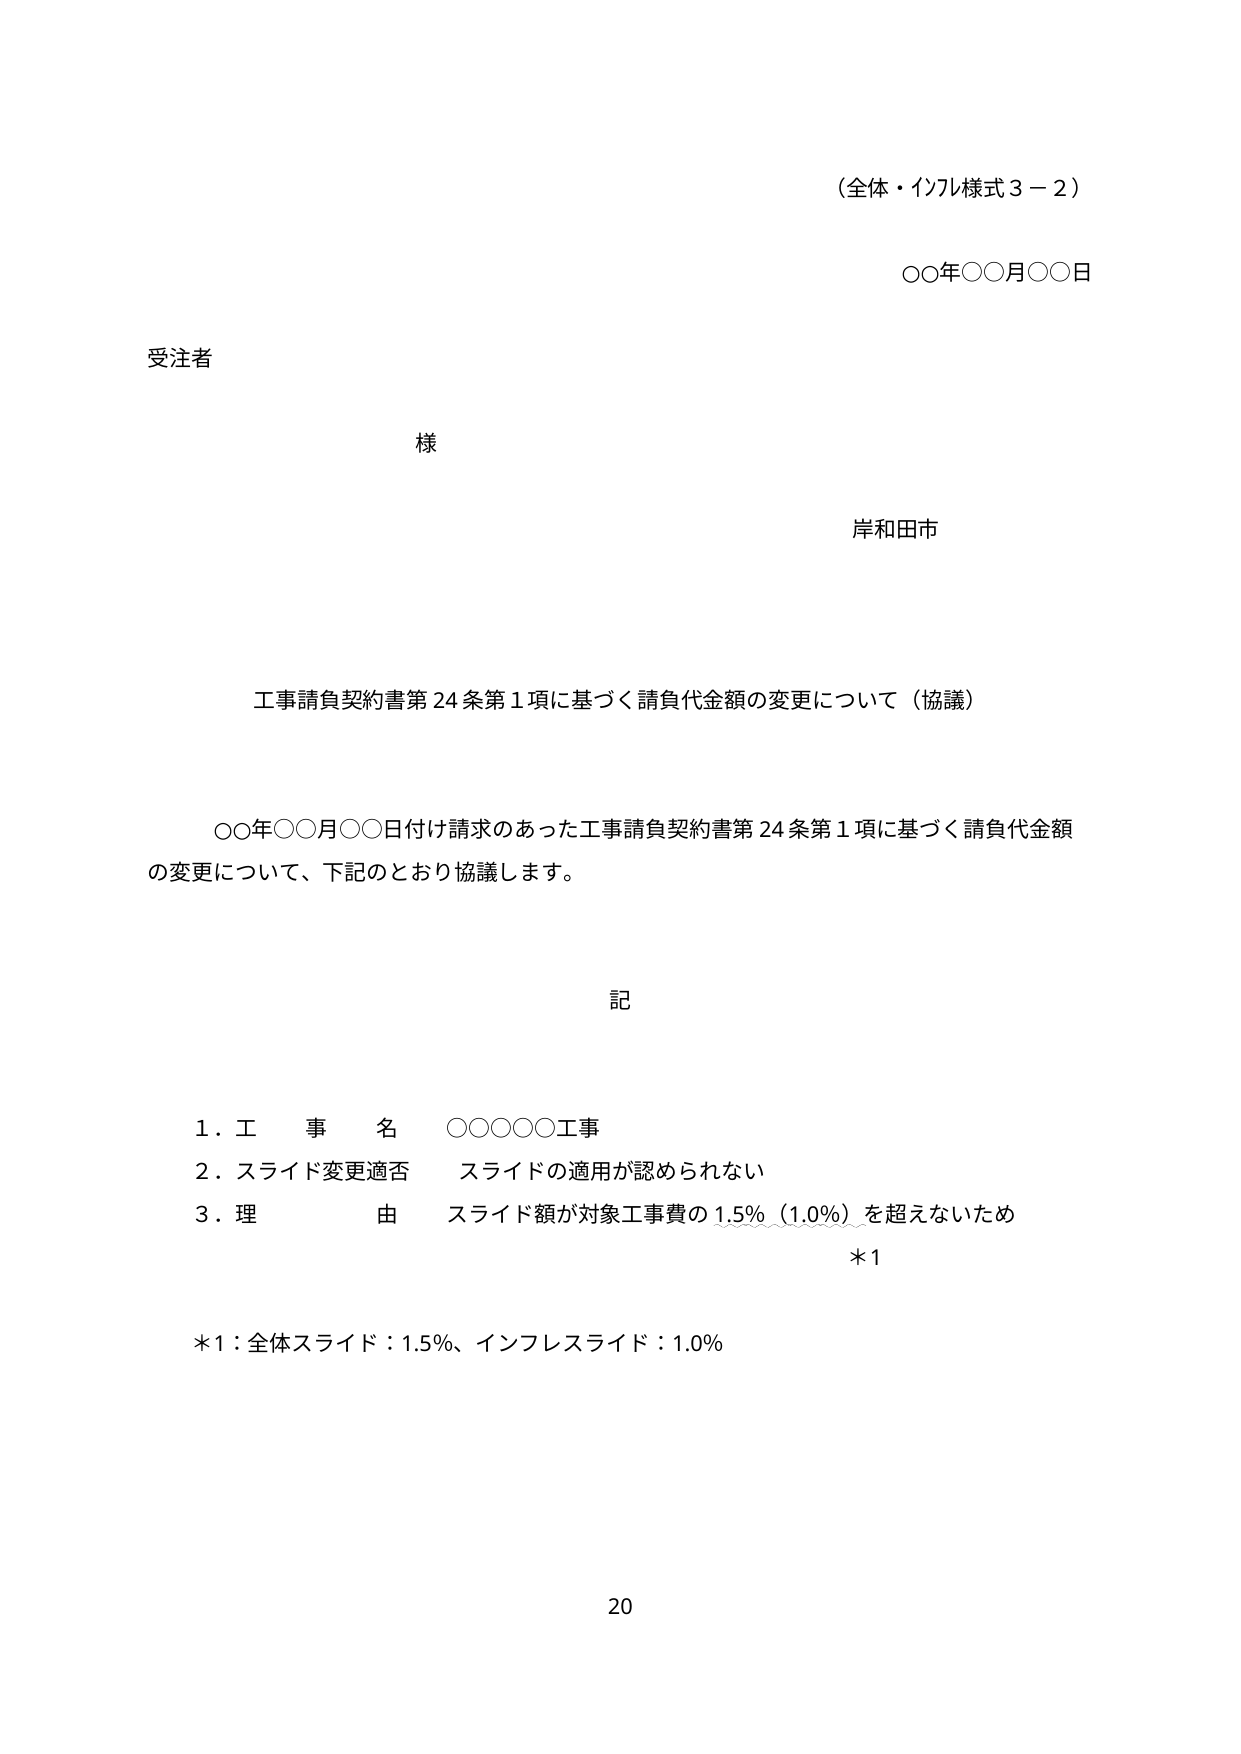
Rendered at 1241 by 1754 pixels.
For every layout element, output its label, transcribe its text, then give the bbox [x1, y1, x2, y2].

text 岸和田市 [148, 507, 939, 549]
text 受注者 [148, 335, 1092, 378]
text １．工 事 名 ○○○○○工事 [148, 1106, 1092, 1149]
text 工事請負契約書第24条第１項に基づく請負代金額の変更について（協議） [148, 678, 1092, 721]
text ２．スライド変更適否 スライドの適用が認められない [148, 1149, 1092, 1192]
text ○○年○○月○○日付け請求のあった工事請負契約書第24条第１項に基づく請負代金額の変更について、下記のとおり協議します。 [148, 806, 1092, 892]
text ＊1：全体スライド：1.5％、インフレスライド：1.0％ [148, 1320, 1092, 1363]
text ○○年○○月○○日 [148, 250, 1092, 292]
text 記 [148, 977, 1092, 1020]
text ３．理 由 スライド額が対象工事費の1.5％（1.0％）を超えないため [148, 1192, 1092, 1234]
text 様 [148, 421, 1092, 464]
text （全体・ｲﾝﾌﾚ様式３－２） [148, 164, 1092, 207]
text ＊1 [148, 1234, 1092, 1277]
